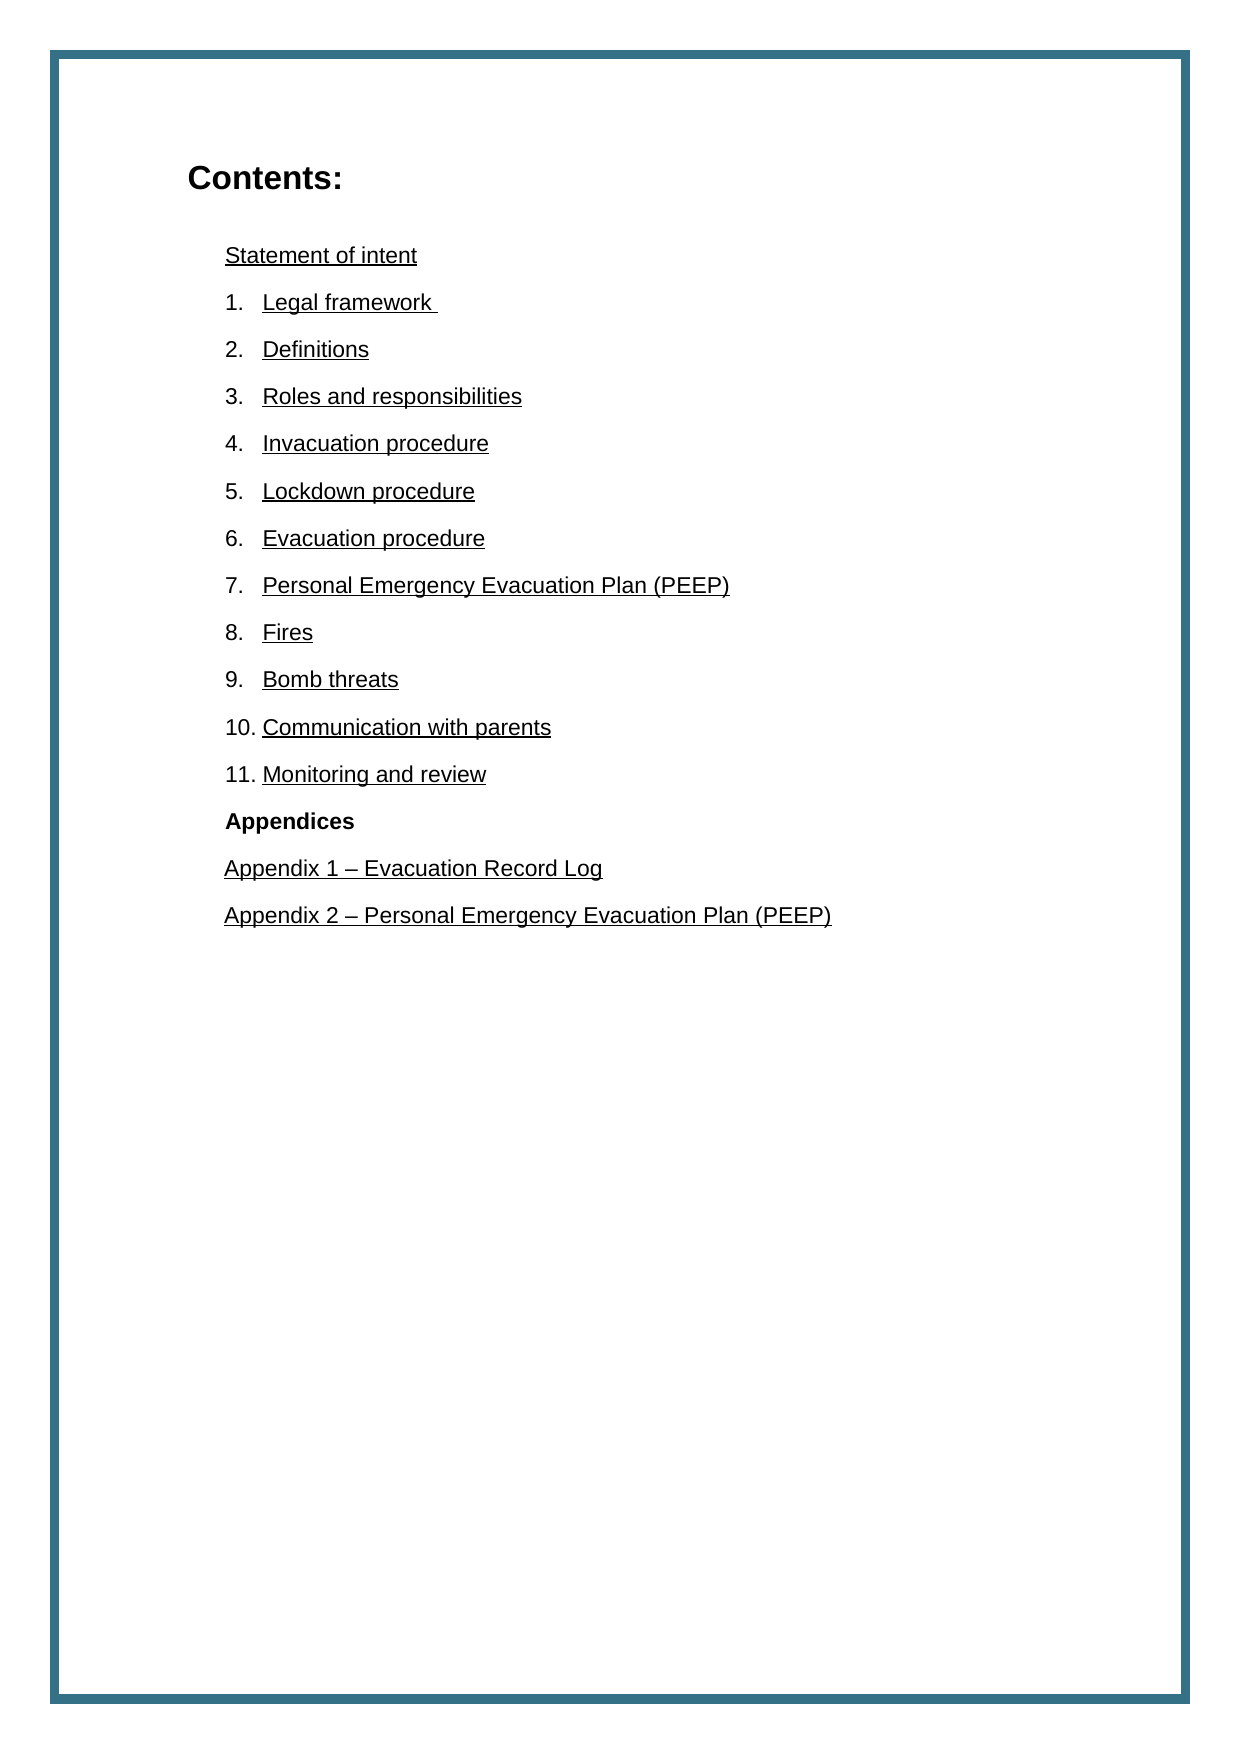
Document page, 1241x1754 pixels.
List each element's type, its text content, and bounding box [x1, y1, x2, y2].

list Fires [225, 619, 1090, 646]
text Appendices [225, 808, 1090, 834]
list Definitions [225, 336, 1090, 362]
text Appendix 2 – Personal Emergency Evacuation Plan (PEEP) [150, 902, 1090, 929]
list Lockdown procedure [225, 478, 1090, 504]
list Bomb threats [225, 666, 1090, 693]
text Statement of intent [225, 242, 1090, 268]
list Communication with parents [225, 713, 1090, 740]
text Appendix 1 – Evacuation Record Log [150, 855, 1090, 881]
list Monitoring and review [225, 761, 1090, 787]
list Legal framework [225, 289, 1090, 315]
list Evacuation procedure [225, 525, 1090, 551]
list Personal Emergency Evacuation Plan (PEEP) [225, 572, 1090, 598]
list Invacuation procedure [225, 430, 1090, 457]
list Contents: [187, 162, 1090, 196]
list Roles and responsibilities [225, 383, 1090, 409]
